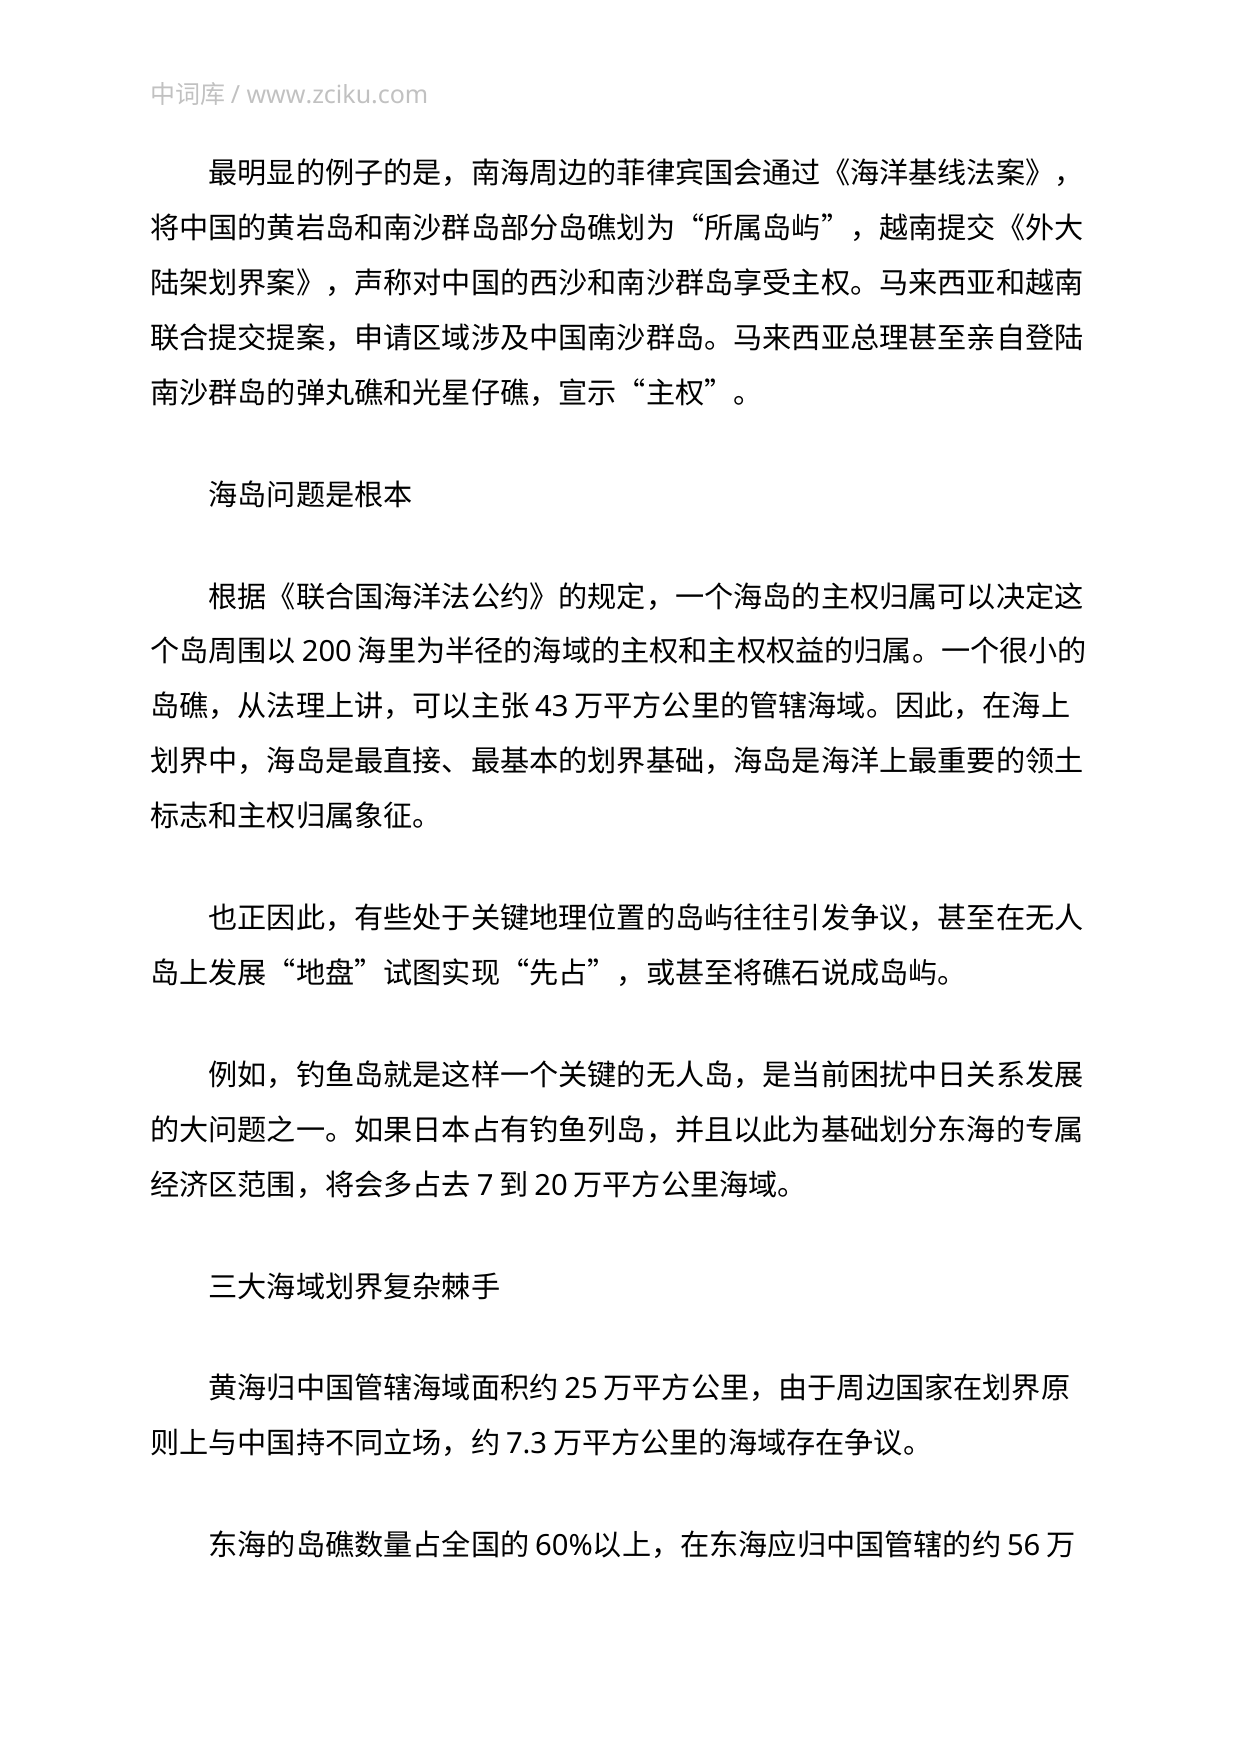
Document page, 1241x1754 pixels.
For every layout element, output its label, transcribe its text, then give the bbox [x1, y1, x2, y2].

text 也正因此，有些处于关键地理位置的岛屿往往引发争议，甚至在无人岛上发展“地盘”试图实现“先占”，或甚至将礁石说成岛屿。 [150, 895, 1090, 992]
text 三大海域划界复杂棘手 [150, 1263, 1090, 1305]
text 海岛问题是根本 [150, 471, 1090, 514]
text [150, 1522, 1090, 1564]
text 根据《联合国海洋法公约》的规定，一个海岛的主权归属可以决定这个岛周围以200海里为半径的海域的主权和主权权益的归属。一个很小的岛礁，从法理上讲，可以主张43万平方公里的管辖海域。因此，在海上划界中，海岛是最直接、最基本的划界基础，海岛是海洋上最重要的领土标志和主权归属象征。 [150, 573, 1090, 835]
text 黄海归中国管辖海域面积约25万平方公里，由于周边国家在划界原则上与中国持不同立场，约7.3万平方公里的海域存在争议。 [150, 1365, 1090, 1462]
text 例如，钓鱼岛就是这样一个关键的无人岛，是当前困扰中日关系发展的大问题之一。如果日本占有钓鱼列岛，并且以此为基础划分东海的专属经济区范围，将会多占去7到20万平方公里海域。 [150, 1051, 1090, 1203]
text 最明显的例子的是，南海周边的菲律宾国会通过《海洋基线法案》，将中国的黄岩岛和南沙群岛部分岛礁划为“所属岛屿”，越南提交《外大陆架划界案》，声称对中国的西沙和南沙群岛享受主权。马来西亚和越南联合提交提案，申请区域涉及中国南沙群岛。马来西亚总理甚至亲自登陆南沙群岛的弹丸礁和光星仔礁，宣示“主权”。 [150, 150, 1090, 412]
